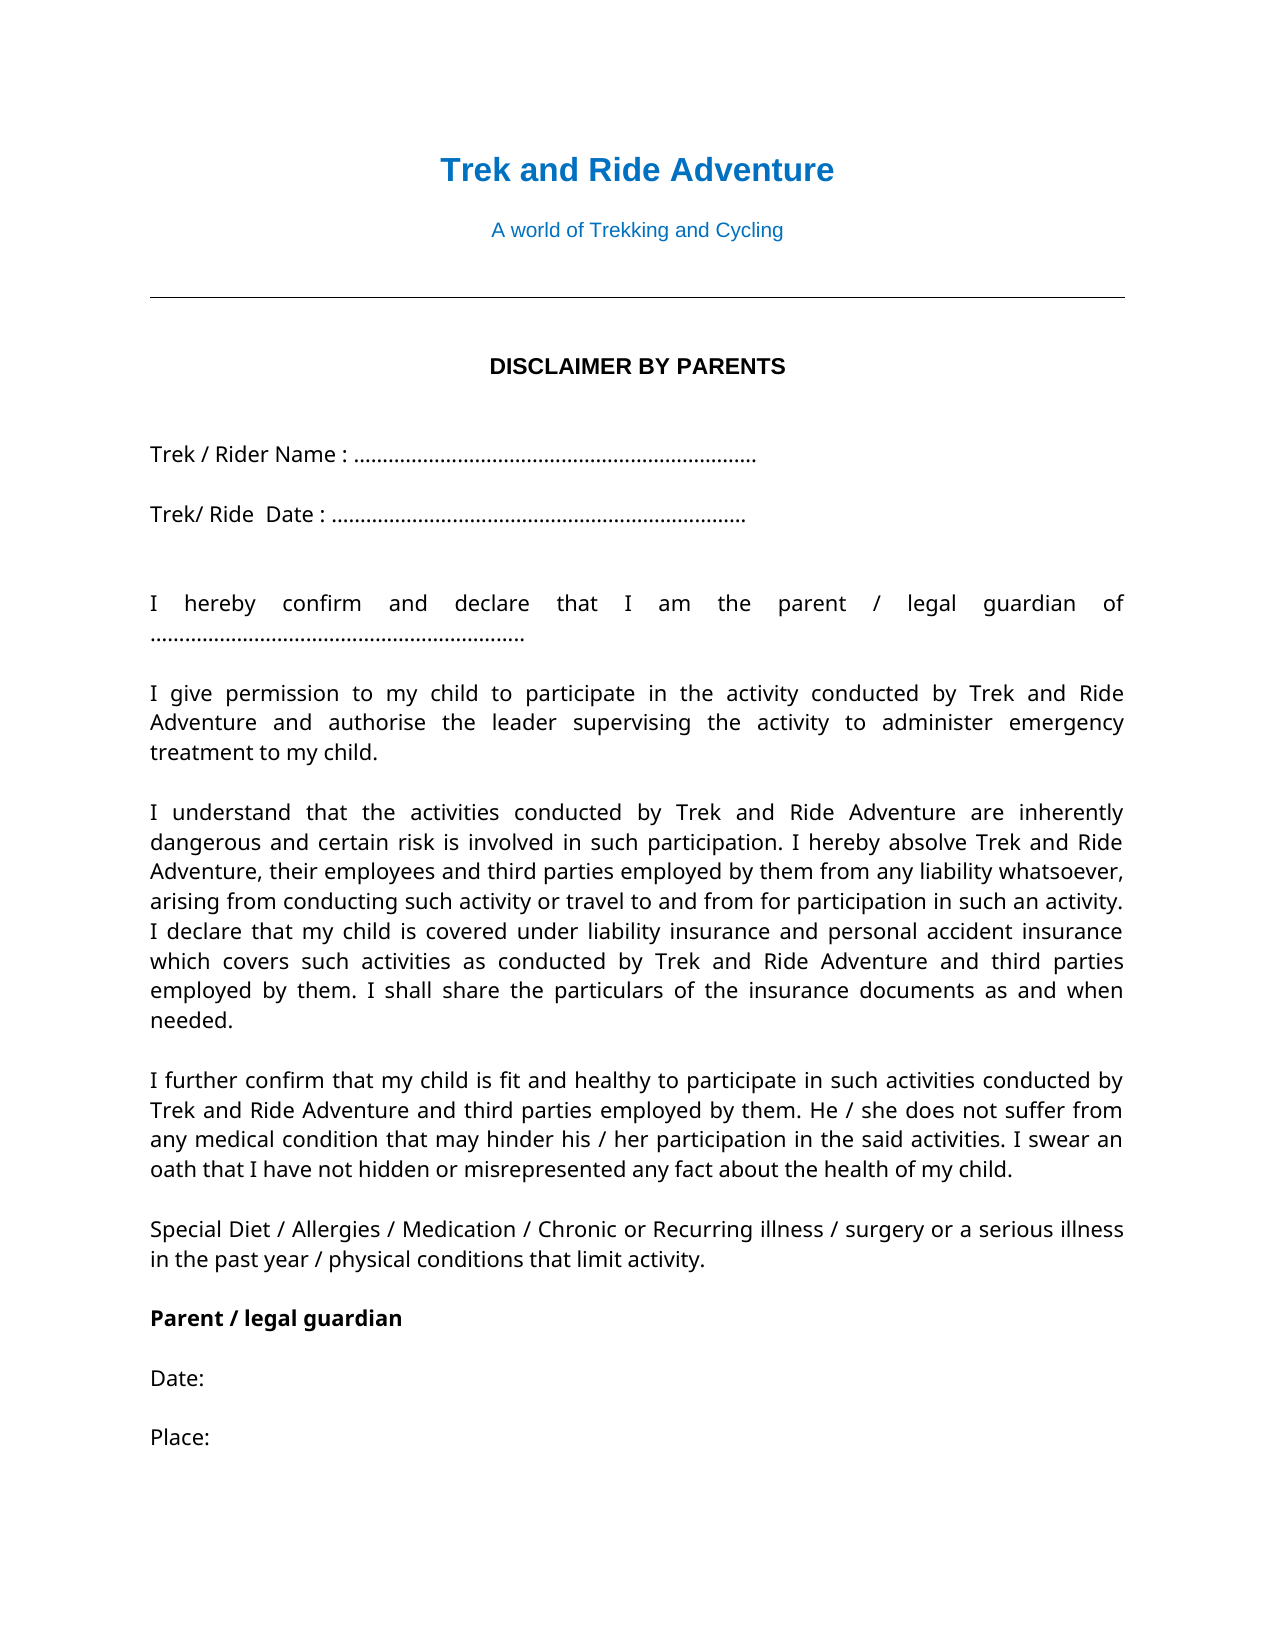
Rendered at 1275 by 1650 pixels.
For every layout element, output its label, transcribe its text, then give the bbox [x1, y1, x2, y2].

text Place: [150, 1422, 1125, 1452]
text Special Diet / Allergies / Medication / Chronic or Recurring illness / surgery or a serious illness in the past year / physical conditions that limit activity. [150, 1214, 1125, 1273]
text Trek / Rider Name : ……………………………………………………………. [150, 439, 1125, 469]
text I hereby confirm and declare that I am the parent / legal guardian of ……………………………………………………….. [150, 588, 1125, 648]
text Parent / legal guardian [150, 1303, 1125, 1333]
text DISCLAIMER BY PARENTS [150, 353, 1125, 380]
text A world of Trekking and Cycling [150, 218, 1125, 242]
text Date: [150, 1363, 1125, 1393]
text Trek/ Ride Date : ……………………………………………………………… [150, 499, 1125, 529]
text Trek and Ride Adventure [150, 150, 1125, 188]
text I understand that the activities conducted by Trek and Ride Adventure are inherently dangerous and certain risk is involved in such participation. I hereby absolve Trek and Ride Adventure, their employees and third parties employed by them from any liability whatsoever, arising from conducting such activity or travel to and from for participation in such an activity. I declare that my child is covered under liability insurance and personal accident insurance which covers such activities as conducted by Trek and Ride Adventure and third parties employed by them. I shall share the particulars of the insurance documents as and when needed. [150, 797, 1125, 1035]
text I give permission to my child to participate in the activity conducted by Trek and Ride Adventure and authorise the leader supervising the activity to administer emergency treatment to my child. [150, 678, 1125, 767]
text I further confirm that my child is fit and healthy to participate in such activities conducted by Trek and Ride Adventure and third parties employed by them. He / she does not suffer from any medical condition that may hinder his / her participation in the said activities. I swear an oath that I have not hidden or misrepresented any fact about the health of my child. [150, 1065, 1125, 1184]
